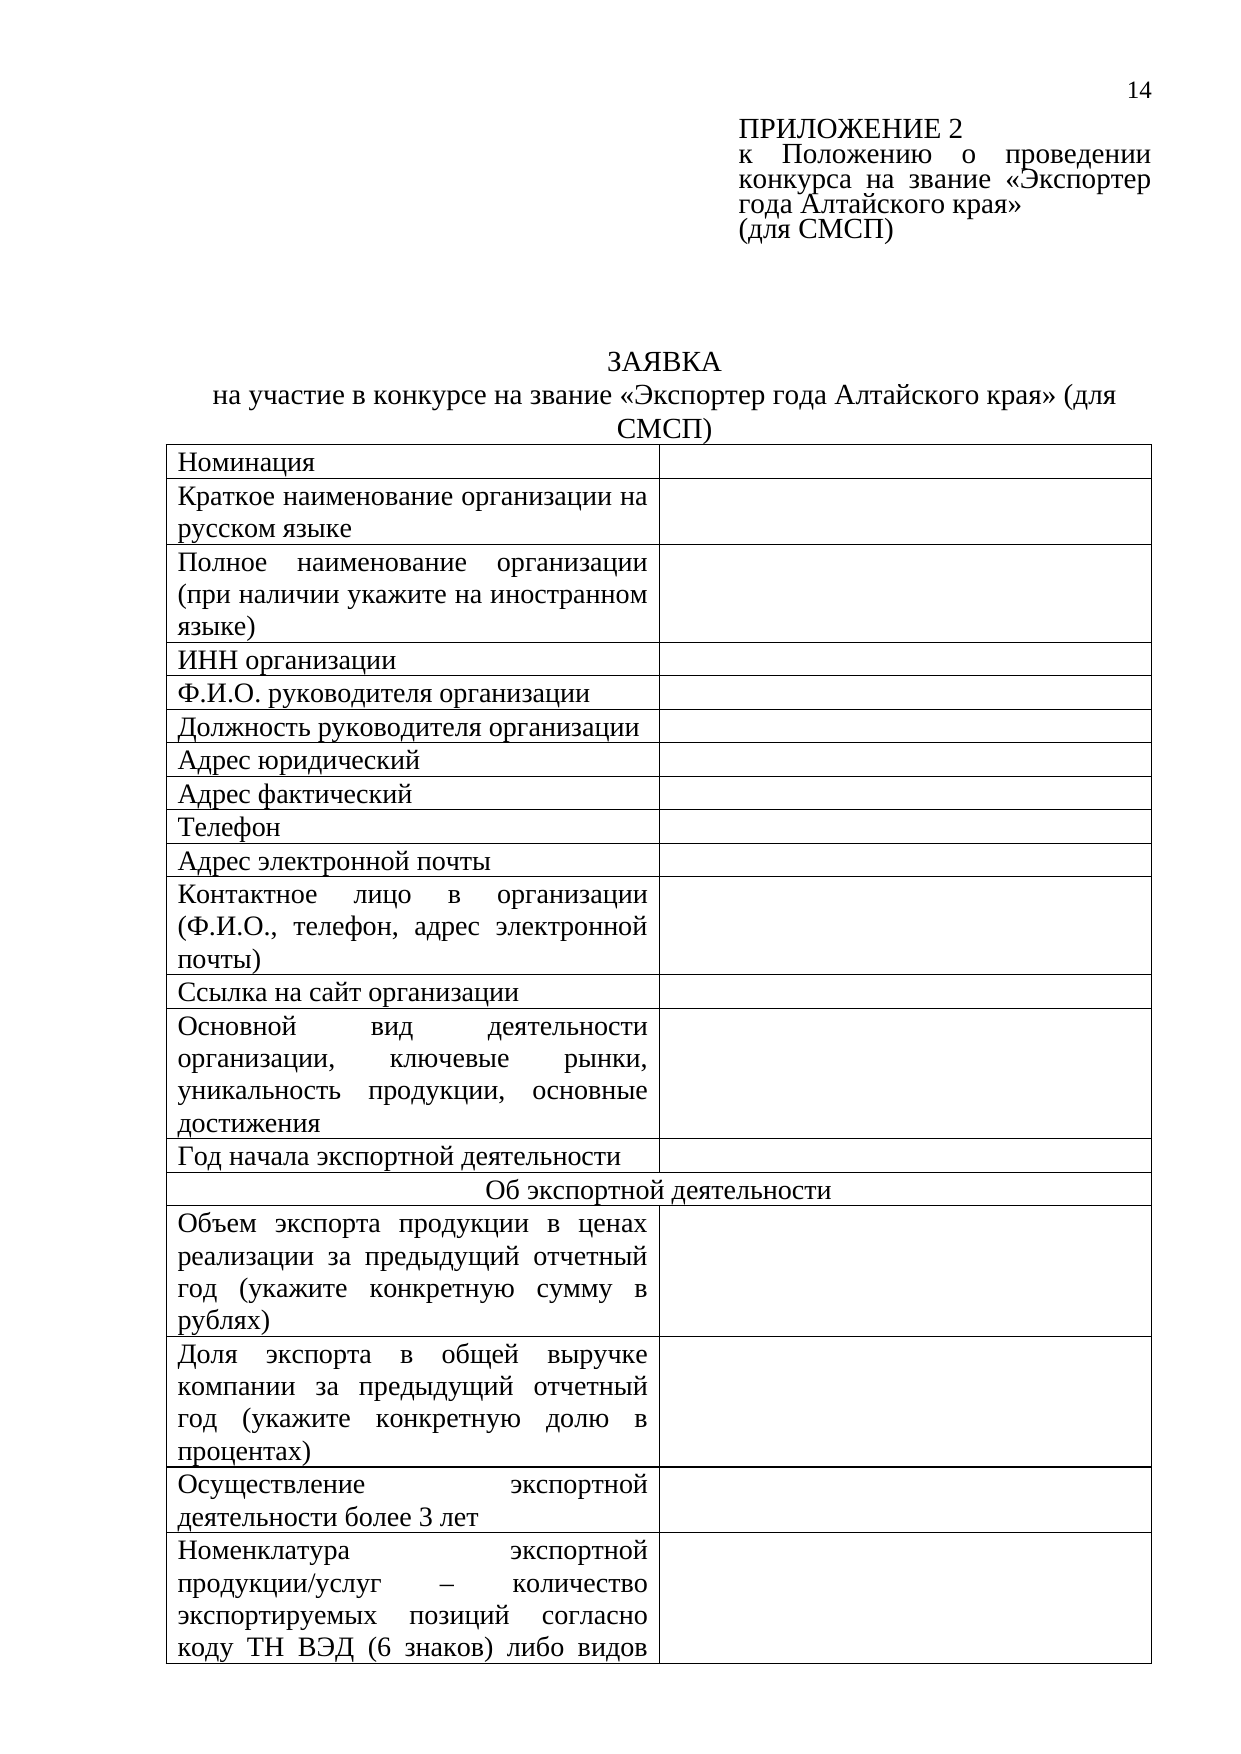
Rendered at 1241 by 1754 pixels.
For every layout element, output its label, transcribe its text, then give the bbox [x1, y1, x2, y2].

table_cell Контактное лицо в организации (Ф.И.О., телефон, адрес электронной почты) [167, 877, 659, 974]
table_cell [660, 777, 1151, 809]
table_cell [660, 975, 1151, 1008]
table_cell [660, 743, 1151, 776]
table_cell Краткое наименование организации на русском языке [167, 479, 659, 544]
text ПРИЛОЖЕНИЕ 2 [738, 118, 1152, 143]
table_cell Полное наименование организации (при наличии укажите на иностранном языке) [167, 545, 659, 642]
table_cell [660, 844, 1151, 876]
table_cell [660, 877, 1151, 974]
table_cell Ссылка на сайт организации [167, 975, 659, 1008]
table_cell Адрес фактический [167, 777, 659, 809]
table_header Номинация [167, 445, 659, 478]
text (для СМСП) [742, 218, 1152, 243]
table_cell [660, 1468, 1151, 1532]
table_header [660, 445, 1151, 478]
table_cell [660, 545, 1151, 642]
text к Положению о проведении конкурса на звание «Экспортер года Алтайского края» [738, 143, 1152, 218]
table_cell [660, 1206, 1151, 1336]
table_cell [660, 1337, 1151, 1466]
text на участие в конкурсе на звание «Экспортер года Алтайского края» (для СМСП) [177, 377, 1152, 444]
table_cell Адрес электронной почты [167, 844, 659, 876]
table_cell Телефон [167, 810, 659, 842]
table_cell ИНН организации [167, 643, 659, 675]
table_cell [660, 643, 1151, 675]
table_cell Должность руководителя организации [167, 710, 659, 742]
table_cell Год начала экспортной деятельности [167, 1139, 659, 1172]
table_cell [167, 1533, 659, 1663]
table_cell [660, 479, 1151, 544]
table_cell Объем экспорта продукции в ценах реализации за предыдущий отчетный год (укажите конкретную сумму в рублях) [167, 1206, 659, 1336]
table_cell Основной вид деятельности организации, ключевые рынки, уникальность продукции, основные достижения [167, 1009, 659, 1138]
table_cell [660, 810, 1151, 842]
table_cell Адрес юридический [167, 743, 659, 776]
table_cell [660, 1533, 1151, 1663]
table_cell Об экспортной деятельности [167, 1173, 1151, 1205]
table_cell Осуществление экспортной деятельности более 3 лет [167, 1468, 659, 1532]
text ЗАЯВКА [177, 344, 1152, 377]
table_cell [660, 676, 1151, 709]
table_cell [660, 710, 1151, 742]
table_cell [660, 1139, 1151, 1172]
table_cell Ф.И.О. руководителя организации [167, 676, 659, 709]
table_cell [660, 1009, 1151, 1138]
table_cell Доля экспорта в общей выручке компании за предыдущий отчетный год (укажите конкретную долю в процентах) [167, 1337, 659, 1466]
